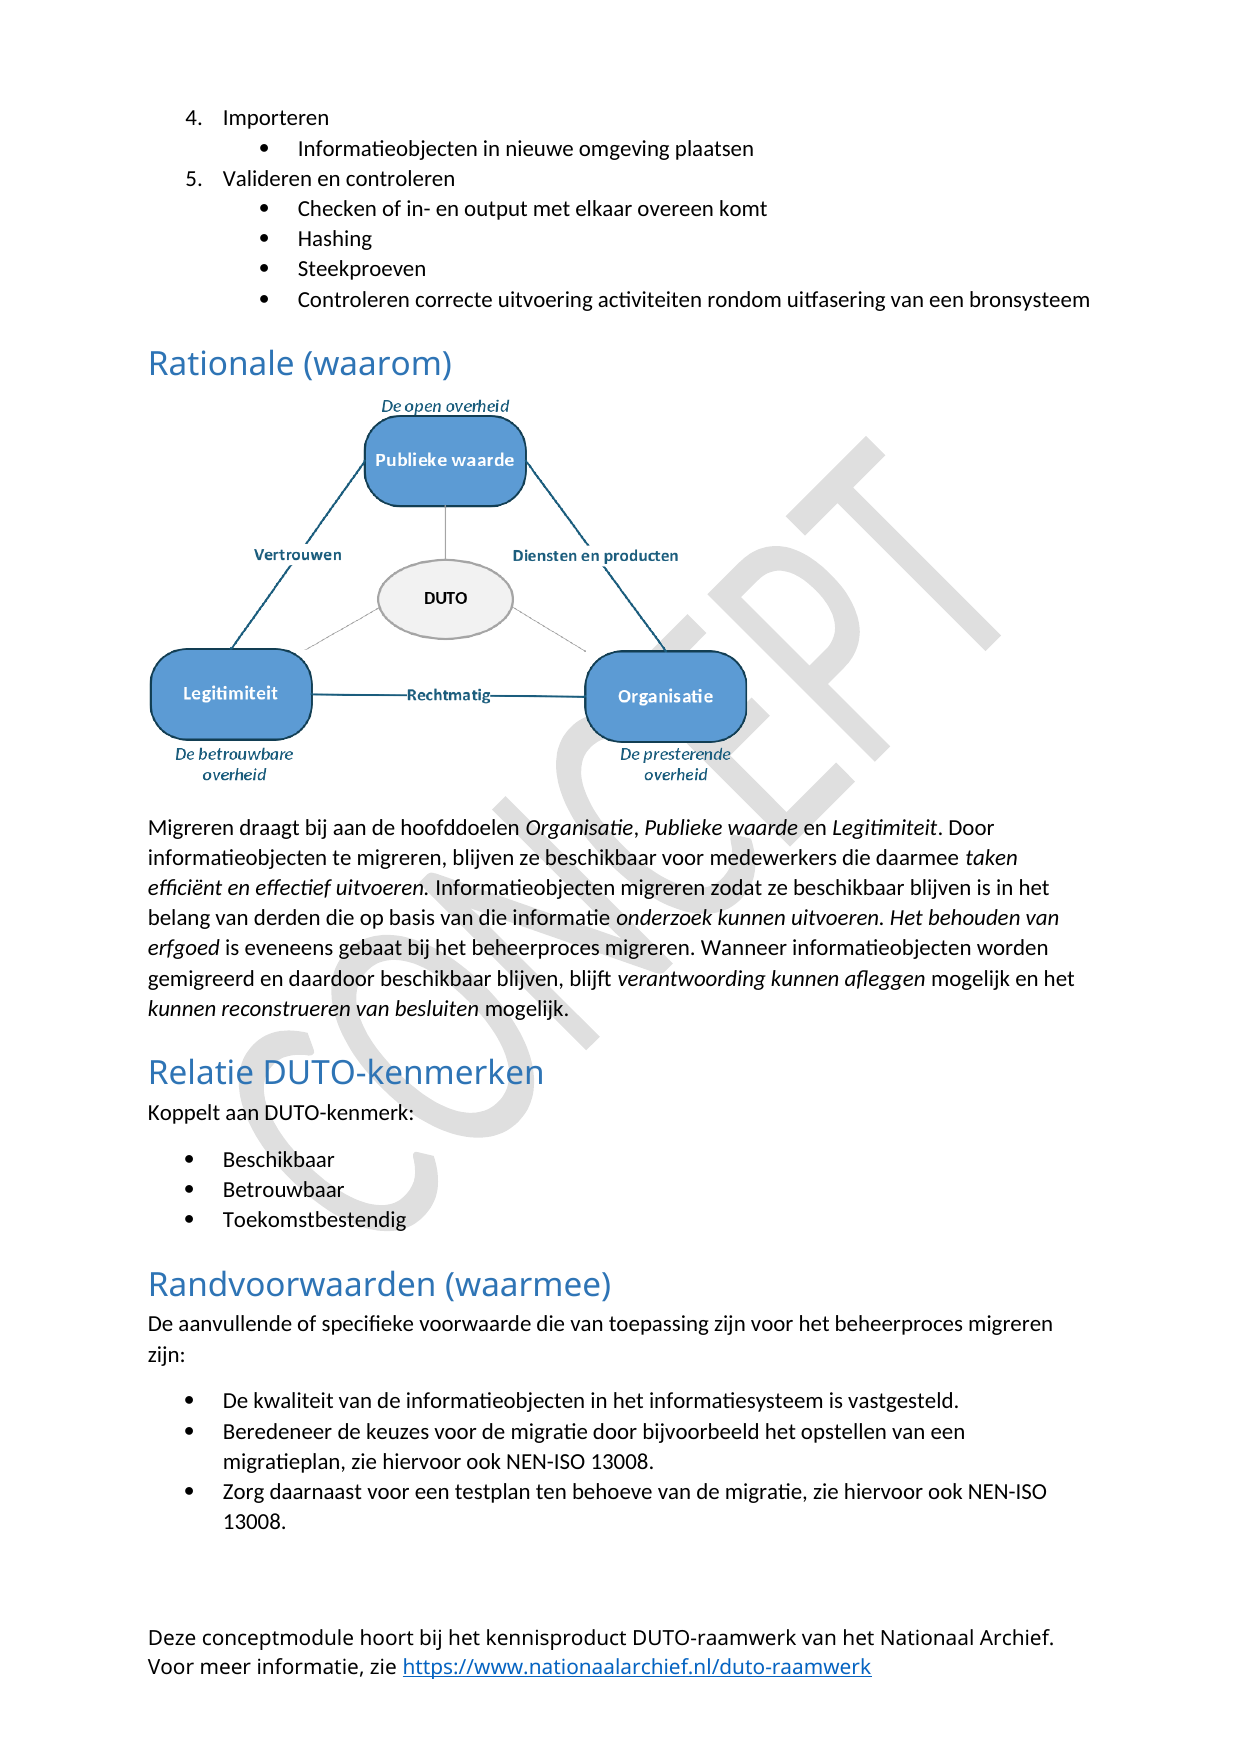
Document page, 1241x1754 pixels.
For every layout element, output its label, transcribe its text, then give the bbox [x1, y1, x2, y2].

subtitle Migreren draagt bij aan de hoofddoelen Organisatie, Publieke waarde en Legitimiteit. Door informatieobjecten te migreren, blijven ze beschikbaar voor medewerkers die daarmee taken efficiënt en effectief uitvoeren. Informatieobjecten migreren zodat ze beschikbaar blijven is in het belang van derden die op basis van die informatie onderzoek kunnen uitvoeren. Het behouden van erfgoed is eveneens gebaat bij het beheerproces migreren. Wanneer informatieobjecten worden gemigreerd en daardoor beschikbaar blijven, blijft verantwoording kunnen afleggen mogelijk en het kunnen reconstrueren van besluiten mogelijk. [148, 813, 1093, 1022]
list Informatieobjecten in nieuwe omgeving plaatsen [260, 134, 1093, 162]
subtitle Rationale (waarom) [148, 340, 1093, 385]
list Valideren en controleren [185, 164, 1093, 192]
list Beredeneer de keuzes voor de migratie door bijvoorbeeld het opstellen van een migratieplan, zie hiervoor ook NEN-ISO 13008. [185, 1417, 1093, 1475]
subtitle Relatie DUTO-kenmerken [148, 1049, 1093, 1094]
list Toekomstbestendig [185, 1205, 1093, 1233]
list Beschikbaar [185, 1145, 1093, 1173]
list Controleren correcte uitvoering activiteiten rondom uitfasering van een bronsysteem [260, 285, 1093, 313]
list Zorg daarnaast voor een testplan ten behoeve van de migratie, zie hiervoor ook NEN-ISO 13008. [185, 1477, 1093, 1535]
list Importeren [185, 103, 1093, 131]
list Steekproeven [260, 254, 1093, 282]
list De kwaliteit van de informatieobjecten in het informatiesysteem is vastgesteld. [185, 1387, 1093, 1414]
subtitle Randvoorwaarden (waarmee) [148, 1261, 1093, 1306]
list Hashing [260, 224, 1093, 252]
list Checken of in- en output met elkaar overeen komt [260, 194, 1093, 222]
list Betrouwbaar [185, 1175, 1093, 1203]
text De aanvullende of specifieke voorwaarde die van toepassing zijn voor het beheerproces migreren zijn: [148, 1309, 1093, 1368]
text Koppelt aan DUTO-kenmerk: [148, 1098, 1093, 1126]
